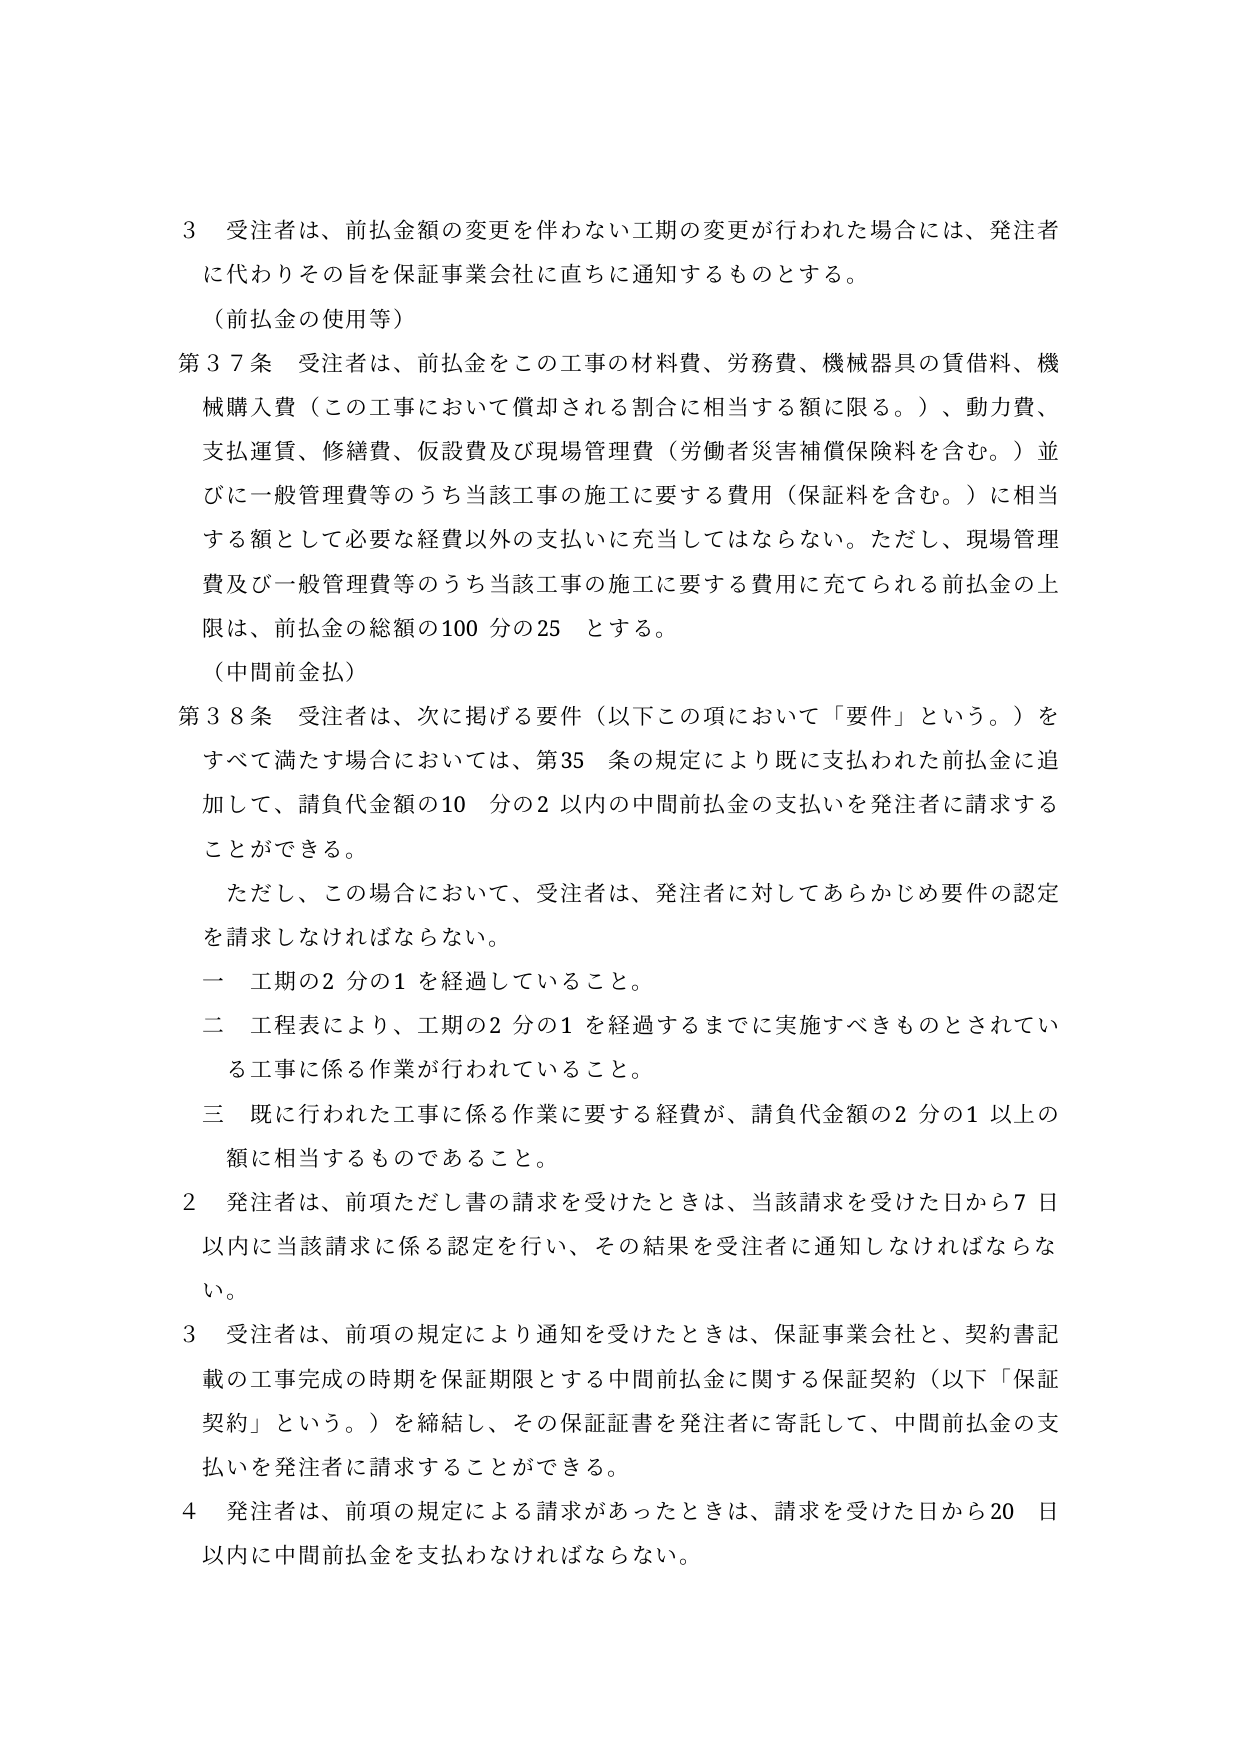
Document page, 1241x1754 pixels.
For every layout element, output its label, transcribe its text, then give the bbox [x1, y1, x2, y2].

text ３ 受注者は、前払金額の変更を伴わない工期の変更が行われた場合には、発注者に代わりその旨を保証事業会社に直ちに通知するものとする。 [179, 207, 1061, 296]
text ただし、この場合において、受注者は、発注者に対してあらかじめ要件の認定を請求しなければならない。 [201, 870, 1061, 958]
text ３ 受注者は、前項の規定により通知を受けたときは、保証事業会社と、契約書記載の工事完成の時期を保証期限とする中間前払金に関する保証契約（以下「保証契約」という。）を締結し、その保証証書を発注者に寄託して、中間前払金の支払いを発注者に請求することができる。 [179, 1311, 1061, 1488]
text ４ 発注者は、前項の規定による請求があったときは、請求を受けた日から20日以内に中間前払金を支払わなければならない。 [179, 1488, 1061, 1576]
text 第３７条 受注者は、前払金をこの工事の材料費、労務費、機械器具の賃借料、機械購入費（この工事において償却される割合に相当する額に限る。）、動力費、支払運賃、修繕費、仮設費及び現場管理費（労働者災害補償保険料を含む。）並びに一般管理費等のうち当該工事の施工に要する費用（保証料を含む。）に相当する額として必要な経費以外の支払いに充当してはならない。ただし、現場管理費及び一般管理費等のうち当該工事の施工に要する費用に充てられる前払金の上限は、前払金の総額の100分の25とする。 [179, 340, 1061, 649]
text （中間前金払） [179, 649, 1061, 693]
text ２ 発注者は、前項ただし書の請求を受けたときは、当該請求を受けた日から7日以内に当該請求に係る認定を行い、その結果を受注者に通知しなければならない。 [179, 1179, 1061, 1311]
text （前払金の使用等） [179, 296, 1061, 340]
text 第３８条 受注者は、次に掲げる要件（以下この項において「要件」という。）をすべて満たす場合においては、第35条の規定により既に支払われた前払金に追加して、請負代金額の10分の2以内の中間前払金の支払いを発注者に請求することができる。 [179, 693, 1061, 870]
text 三 既に行われた工事に係る作業に要する経費が、請負代金額の2分の1以上の額に相当するものであること。 [179, 1091, 1061, 1179]
text 二 工程表により、工期の2分の1を経過するまでに実施すべきものとされている工事に係る作業が行われていること。 [179, 1002, 1061, 1091]
text 一 工期の2分の1を経過していること。 [179, 958, 1061, 1002]
